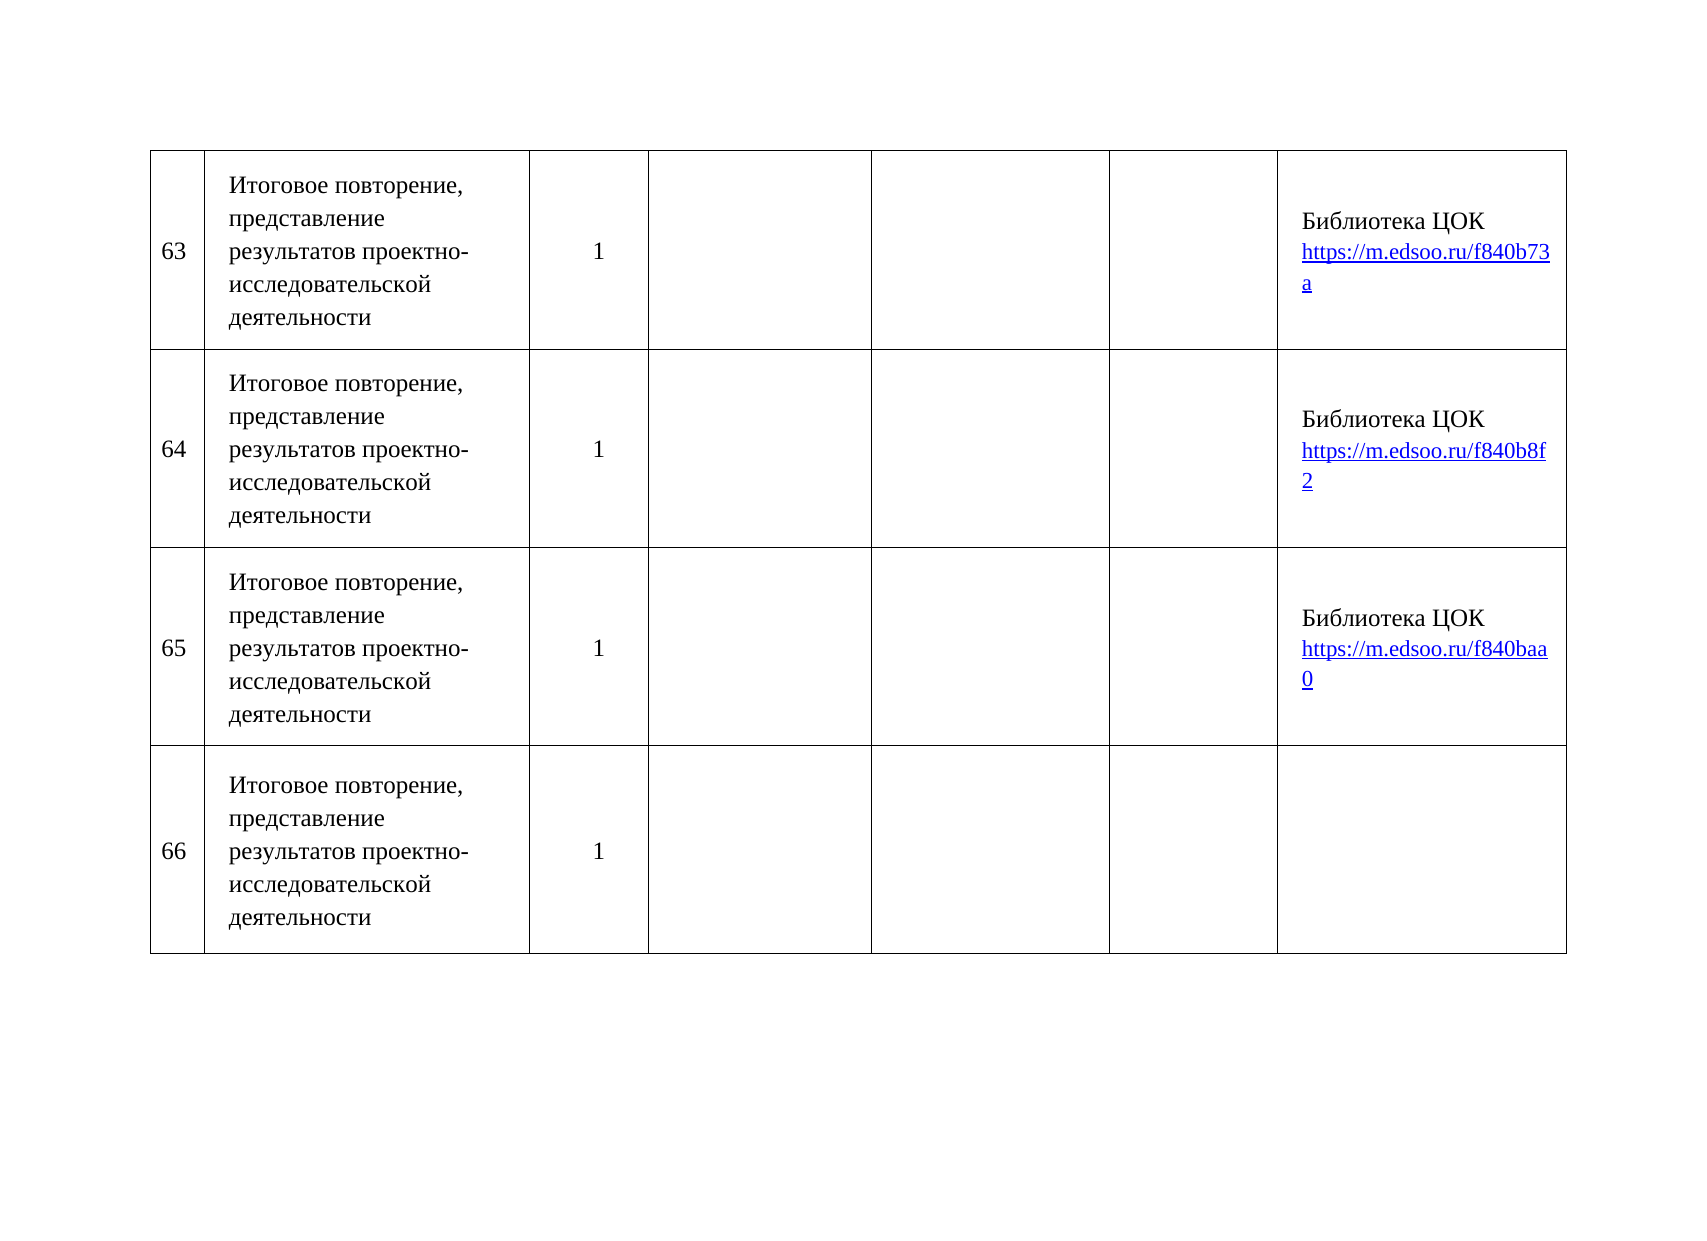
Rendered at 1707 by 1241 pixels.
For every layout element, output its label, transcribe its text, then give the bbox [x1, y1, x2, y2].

table_cell [872, 746, 1109, 953]
table_cell 1 [530, 151, 648, 348]
table_cell Библиотека ЦОК https://m.edsoo.ru/f840b8f2 [1278, 350, 1566, 547]
table_cell 64 [151, 350, 204, 547]
table_cell Итоговое повторение, представление результатов проектно-исследовательской деятельности [205, 350, 529, 547]
table_cell [649, 350, 871, 547]
table_cell 1 [530, 350, 648, 547]
table_cell [649, 548, 871, 745]
table_cell Библиотека ЦОК https://m.edsoo.ru/f840b73a [1278, 151, 1566, 348]
table_cell 65 [151, 548, 204, 745]
table_cell [1278, 746, 1566, 953]
table_cell [1110, 350, 1277, 547]
table_cell 63 [151, 151, 204, 348]
table_cell [649, 746, 871, 953]
table_cell 66 [151, 746, 204, 953]
table_cell 1 [530, 746, 648, 953]
table_cell [1110, 151, 1277, 348]
table_cell 1 [530, 548, 648, 745]
table_cell [872, 548, 1109, 745]
table_cell Итоговое повторение, представление результатов проектно-исследовательской деятельности [205, 151, 529, 348]
table_cell [1110, 548, 1277, 745]
table_cell [1110, 746, 1277, 953]
table_cell [872, 151, 1109, 348]
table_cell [205, 746, 529, 953]
table_cell [872, 350, 1109, 547]
table_cell [649, 151, 871, 348]
table_cell Итоговое повторение, представление результатов проектно-исследовательской деятельности [205, 548, 529, 745]
table_cell Библиотека ЦОК https://m.edsoo.ru/f840baa0 [1278, 548, 1566, 745]
